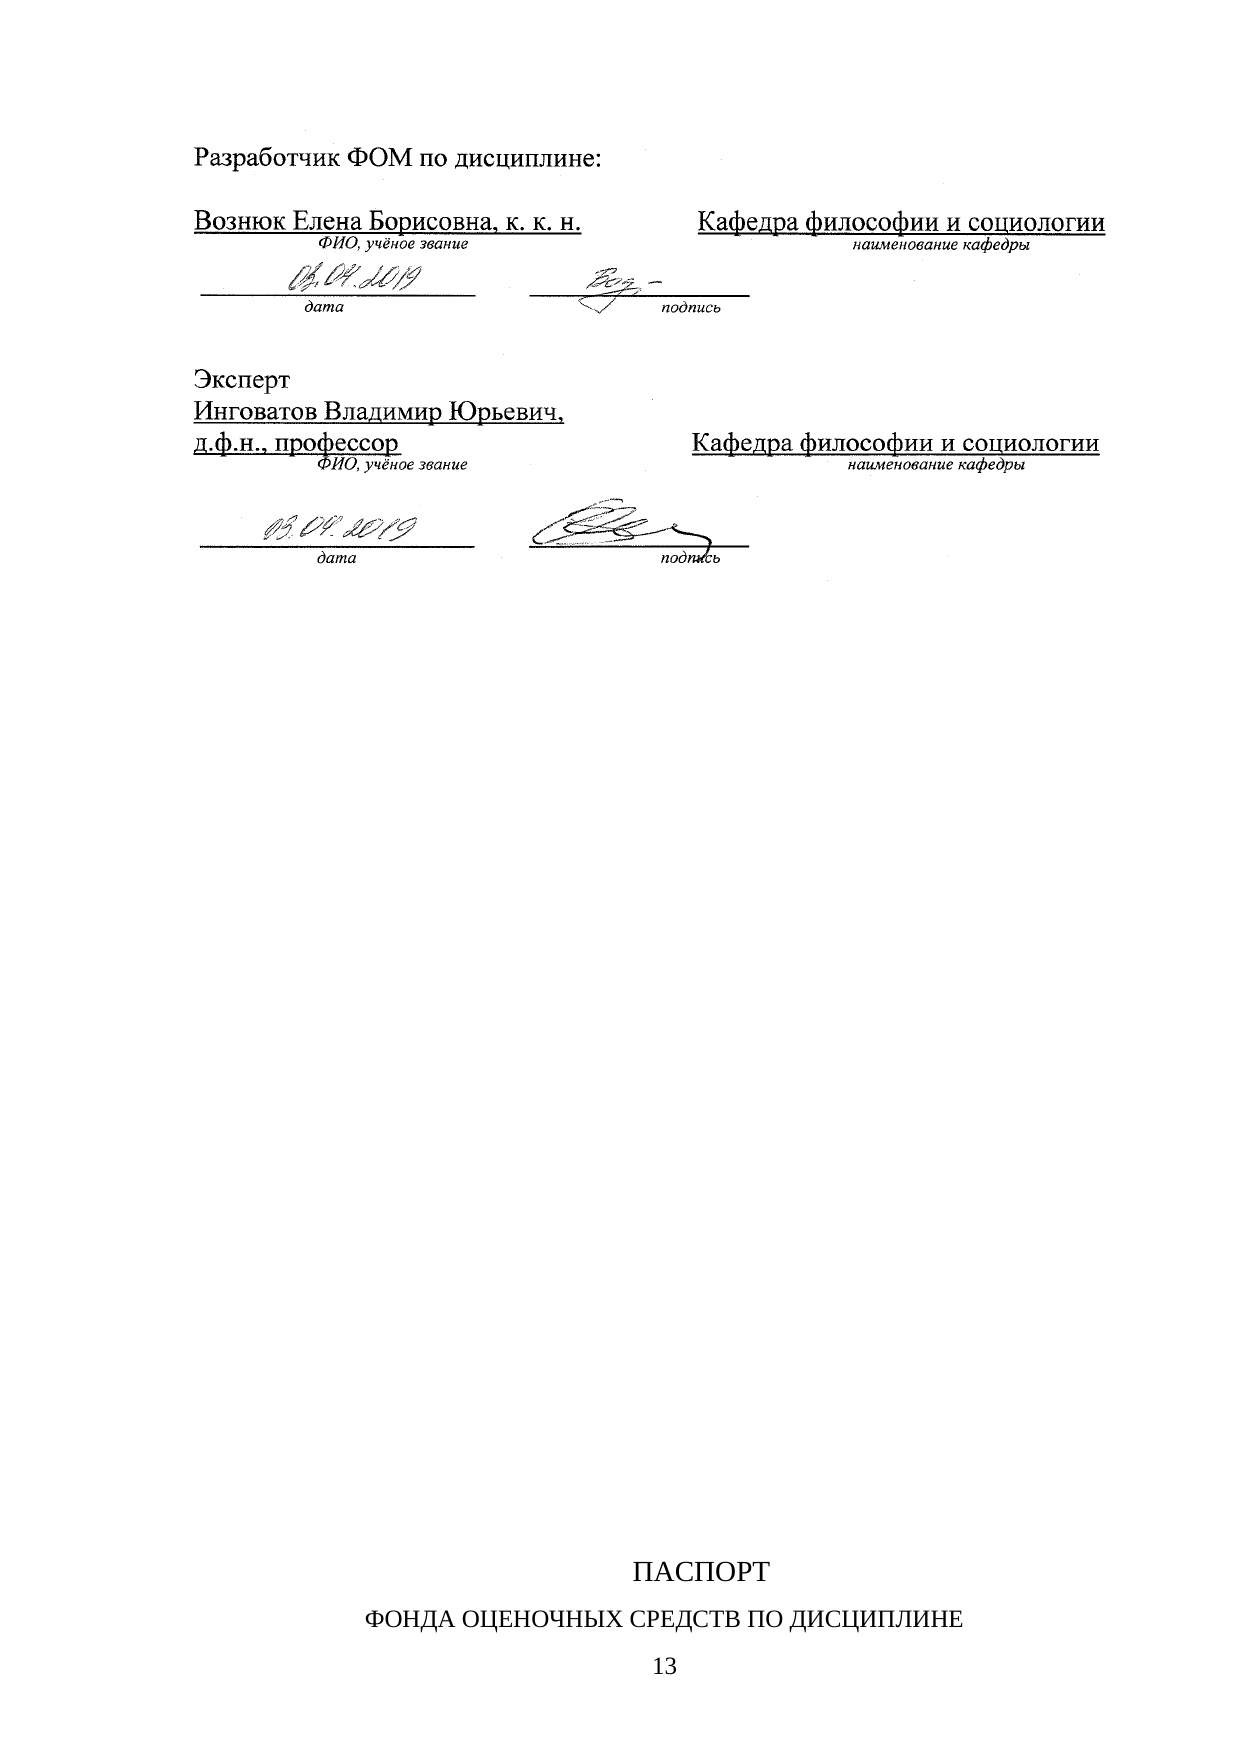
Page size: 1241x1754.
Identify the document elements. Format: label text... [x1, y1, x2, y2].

text ПАСПОРТ [177, 1554, 1152, 1587]
text ФОНДА ОЦЕНОЧНЫХ СРЕДСТВ ПО ДИСЦИПЛИНЕ [177, 1604, 1152, 1633]
